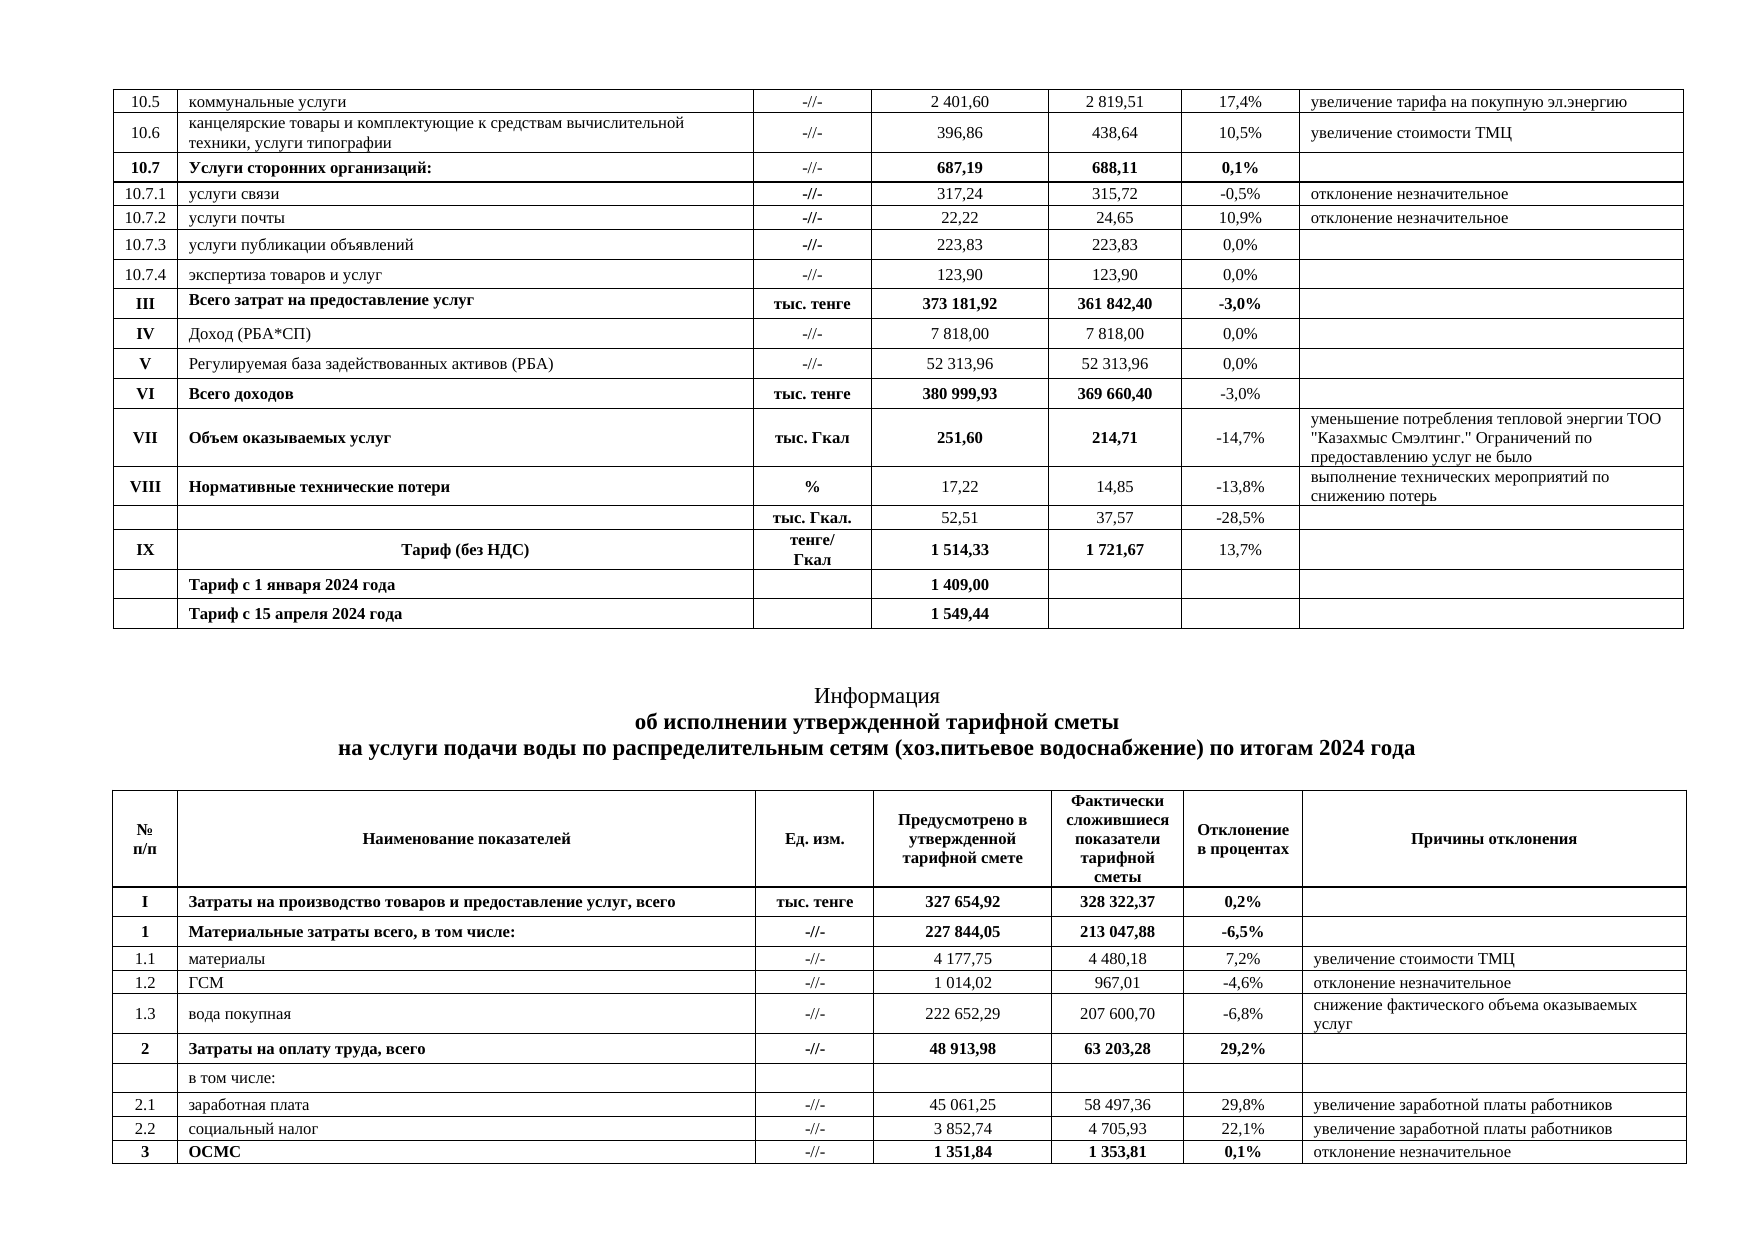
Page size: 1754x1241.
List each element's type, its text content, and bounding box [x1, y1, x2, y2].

table_cell 1 514,33 [872, 530, 1048, 568]
table_cell 4 480,18 [1052, 947, 1183, 970]
table_cell заработная плата [178, 1093, 755, 1116]
table_cell 10,5% [1182, 113, 1299, 152]
table_cell 1.2 [113, 971, 177, 993]
table_cell -//- [756, 971, 873, 993]
table_cell социальный налог [178, 1117, 755, 1139]
table_cell 48 913,98 [874, 1034, 1051, 1062]
table_header Ед. изм. [756, 791, 873, 886]
table_cell 7 818,00 [872, 319, 1048, 348]
table_cell канцелярские товары и комплектующие к средствам вычислительной техники, услуги типографии [178, 113, 753, 152]
table_cell 2.1 [113, 1093, 177, 1116]
table_cell тыс. тенге [754, 289, 871, 318]
table_cell 10.7.1 [114, 183, 177, 205]
table_cell 63 203,28 [1052, 1034, 1183, 1062]
table_cell IV [114, 319, 177, 348]
table_cell услуги почты [178, 206, 753, 229]
table_cell тыс. Гкал. [754, 506, 871, 529]
table_cell 967,01 [1052, 971, 1183, 993]
table_cell 45 061,25 [874, 1093, 1051, 1116]
table_cell -4,6% [1184, 971, 1302, 993]
table_cell 0,0% [1182, 319, 1299, 348]
table_cell ГСМ [178, 971, 755, 993]
table_cell -//- [756, 994, 873, 1033]
table_cell 327 654,92 [874, 888, 1051, 916]
table_cell % [754, 467, 871, 505]
table_cell 0,0% [1182, 230, 1299, 258]
table_cell IX [114, 530, 177, 568]
table_cell Затраты на оплату труда, всего [178, 1034, 755, 1062]
table_cell 4 705,93 [1052, 1117, 1183, 1139]
table_cell -//- [756, 917, 873, 946]
table_cell VIII [114, 467, 177, 505]
table_cell 37,57 [1049, 506, 1181, 529]
table_cell 213 047,88 [1052, 917, 1183, 946]
table_cell [114, 506, 177, 529]
table_cell 7,2% [1184, 947, 1302, 970]
table_cell 227 844,05 [874, 917, 1051, 946]
table_header Наименование показателей [178, 791, 755, 886]
table_header № п/п [113, 791, 177, 886]
table_cell [1052, 1064, 1183, 1092]
table_cell 29,8% [1184, 1093, 1302, 1116]
table_cell [1049, 599, 1181, 628]
table_cell 380 999,93 [872, 379, 1048, 407]
table_cell 13,7% [1182, 530, 1299, 568]
table_cell 2 401,60 [872, 90, 1048, 112]
table_cell Тариф с 15 апреля 2024 года [178, 599, 753, 628]
table_cell 10,9% [1182, 206, 1299, 229]
table_cell VI [114, 379, 177, 407]
table_cell 2 819,51 [1049, 90, 1181, 112]
table_cell 10.5 [114, 90, 177, 112]
table_cell -0,5% [1182, 183, 1299, 205]
table_cell Услуги сторонних организаций: [178, 153, 753, 181]
table_cell 52 313,96 [872, 349, 1048, 378]
table_cell 52 313,96 [1049, 349, 1181, 378]
table_cell 1.3 [113, 994, 177, 1033]
table_cell 1 [113, 917, 177, 946]
table_cell экспертиза товаров и услуг [178, 260, 753, 288]
table_cell вода покупная [178, 994, 755, 1033]
table_cell -//- [754, 230, 871, 258]
table_cell 1 014,02 [874, 971, 1051, 993]
table_cell [1049, 570, 1181, 598]
table_cell [114, 599, 177, 628]
table_cell увеличение заработной платы работников [1303, 1093, 1686, 1116]
table_header Отклонение в процентах [1184, 791, 1302, 886]
table_cell -3,0% [1182, 379, 1299, 407]
table_cell тыс. Гкал [754, 409, 871, 466]
table_cell отклонение незначительное [1300, 206, 1683, 229]
table_cell 1 351,84 [874, 1141, 1051, 1163]
table_cell 22,1% [1184, 1117, 1302, 1139]
table_cell уменьшение потребления тепловой энергии ТОО "Казахмыс Смэлтинг." Ограничений по предоставлению услуг не было [1300, 409, 1683, 466]
table_cell 1 721,67 [1049, 530, 1181, 568]
table_cell тыс. тенге [754, 379, 871, 407]
table_cell снижение фактического объема оказываемых услуг [1303, 994, 1686, 1033]
table_cell 1 409,00 [872, 570, 1048, 598]
table_cell 688,11 [1049, 153, 1181, 181]
table_cell 0,2% [1184, 888, 1302, 916]
table_cell [113, 1064, 177, 1092]
table_cell 58 497,36 [1052, 1093, 1183, 1116]
table_cell [754, 599, 871, 628]
table_cell 369 660,40 [1049, 379, 1181, 407]
table_cell 222 652,29 [874, 994, 1051, 1033]
table_cell 4 177,75 [874, 947, 1051, 970]
table_cell -3,0% [1182, 289, 1299, 318]
table_header Фактически сложившиеся показатели тарифной сметы [1052, 791, 1183, 886]
table_cell 361 842,40 [1049, 289, 1181, 318]
table_cell -28,5% [1182, 506, 1299, 529]
table_cell -//- [756, 1093, 873, 1116]
table_cell услуги публикации объявлений [178, 230, 753, 258]
table_cell -6,5% [1184, 917, 1302, 946]
table_cell [178, 506, 753, 529]
table_cell [114, 570, 177, 598]
table_cell [1300, 289, 1683, 318]
table_cell [1182, 599, 1299, 628]
table_cell Регулируемая база задействованных активов (РБА) [178, 349, 753, 378]
table_cell 0,0% [1182, 260, 1299, 288]
table_cell увеличение стоимости ТМЦ [1303, 947, 1686, 970]
table_cell 123,90 [1049, 260, 1181, 288]
table_cell отклонение незначительное [1303, 971, 1686, 993]
table_cell 251,60 [872, 409, 1048, 466]
table_cell тенге/ Гкал [754, 530, 871, 568]
table_cell [1182, 570, 1299, 598]
table_cell 29,2% [1184, 1034, 1302, 1062]
table_cell увеличение тарифа на покупную эл.энергию [1300, 90, 1683, 112]
table_cell 3 [113, 1141, 177, 1163]
table_cell 0,0% [1182, 349, 1299, 378]
table_cell VII [114, 409, 177, 466]
table_cell 10.7.2 [114, 206, 177, 229]
table_cell 7 818,00 [1049, 319, 1181, 348]
table_cell 17,22 [872, 467, 1048, 505]
table_cell 1 549,44 [872, 599, 1048, 628]
table_cell 14,85 [1049, 467, 1181, 505]
table_cell Доход (РБА*СП) [178, 319, 753, 348]
table_cell 214,71 [1049, 409, 1181, 466]
table_cell [1300, 349, 1683, 378]
table_cell 3 852,74 [874, 1117, 1051, 1139]
table_cell Всего доходов [178, 379, 753, 407]
table_cell [1300, 230, 1683, 258]
table_cell Тариф с 1 января 2024 года [178, 570, 753, 598]
text на услуги подачи воды по распределительным сетям (хоз.питьевое водоснабжение) по итогам 2024 года [118, 734, 1636, 761]
table_cell [754, 570, 871, 598]
table_cell 1.1 [113, 947, 177, 970]
table_cell [1300, 530, 1683, 568]
table_header Предусмотрено в утвержденной тарифной смете [874, 791, 1051, 886]
table_cell 2 [113, 1034, 177, 1062]
table_cell I [113, 888, 177, 916]
table_cell коммунальные услуги [178, 90, 753, 112]
table_cell -//- [754, 319, 871, 348]
table_cell 315,72 [1049, 183, 1181, 205]
table_cell [1300, 319, 1683, 348]
table_cell -//- [754, 90, 871, 112]
table_cell -//- [756, 947, 873, 970]
text об исполнении утвержденной тарифной сметы [118, 708, 1636, 734]
table_cell 328 322,37 [1052, 888, 1183, 916]
table_cell -//- [754, 153, 871, 181]
table_cell 10.7 [114, 153, 177, 181]
table_cell 317,24 [872, 183, 1048, 205]
table_cell 0,1% [1184, 1141, 1302, 1163]
table_cell [1300, 506, 1683, 529]
table_cell [1300, 570, 1683, 598]
table_cell Тариф (без НДС) [178, 530, 753, 568]
table_cell Нормативные технические потери [178, 467, 753, 505]
table_cell 373 181,92 [872, 289, 1048, 318]
table_cell -//- [754, 260, 871, 288]
table_cell 52,51 [872, 506, 1048, 529]
table_cell III [114, 289, 177, 318]
subtitle Информация [118, 682, 1636, 708]
table_cell услуги связи [178, 183, 753, 205]
table_cell -//- [754, 349, 871, 378]
table_cell [1303, 1064, 1686, 1092]
table_cell -//- [756, 1034, 873, 1062]
table_cell 24,65 [1049, 206, 1181, 229]
table_cell увеличение заработной платы работников [1303, 1117, 1686, 1139]
table_cell [1300, 599, 1683, 628]
table_cell 17,4% [1182, 90, 1299, 112]
table_cell Затраты на производство товаров и предоставление услуг, всего [178, 888, 755, 916]
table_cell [1303, 1141, 1686, 1163]
table_cell [1303, 917, 1686, 946]
table_cell [1184, 1064, 1302, 1092]
table_cell 123,90 [872, 260, 1048, 288]
table_cell увеличение стоимости ТМЦ [1300, 113, 1683, 152]
table_header Причины отклонения [1303, 791, 1686, 886]
table_cell отклонение незначительное [1300, 183, 1683, 205]
table_cell -13,8% [1182, 467, 1299, 505]
table_cell Объем оказываемых услуг [178, 409, 753, 466]
table_cell Всего затрат на предоставление услуг [178, 289, 753, 318]
table_cell тыс. тенге [756, 888, 873, 916]
table_cell -14,7% [1182, 409, 1299, 466]
table_cell -//- [754, 206, 871, 229]
table_cell [1300, 260, 1683, 288]
table_cell [1300, 379, 1683, 407]
table_cell 0,1% [1182, 153, 1299, 181]
table_cell 10.7.3 [114, 230, 177, 258]
table_cell 22,22 [872, 206, 1048, 229]
table_cell [756, 1064, 873, 1092]
table_cell 396,86 [872, 113, 1048, 152]
table_cell -//- [754, 183, 871, 205]
table_cell в том числе: [178, 1064, 755, 1092]
table_cell 207 600,70 [1052, 994, 1183, 1033]
table_cell выполнение технических мероприятий по снижению потерь [1300, 467, 1683, 505]
table_cell ОСМС [178, 1141, 755, 1163]
table_cell [1303, 1034, 1686, 1062]
table_cell -//- [756, 1141, 873, 1163]
table_cell 10.6 [114, 113, 177, 152]
table_cell V [114, 349, 177, 378]
table_cell -6,8% [1184, 994, 1302, 1033]
table_cell 438,64 [1049, 113, 1181, 152]
table_cell 687,19 [872, 153, 1048, 181]
table_cell -//- [756, 1117, 873, 1139]
table_cell 2.2 [113, 1117, 177, 1139]
table_cell 223,83 [1049, 230, 1181, 258]
table_cell материалы [178, 947, 755, 970]
table_cell Материальные затраты всего, в том числе: [178, 917, 755, 946]
table_cell [1303, 888, 1686, 916]
table_cell 1 353,81 [1052, 1141, 1183, 1163]
table_cell [874, 1064, 1051, 1092]
table_cell [1300, 153, 1683, 181]
table_cell 223,83 [872, 230, 1048, 258]
table_cell -//- [754, 113, 871, 152]
table_cell 10.7.4 [114, 260, 177, 288]
